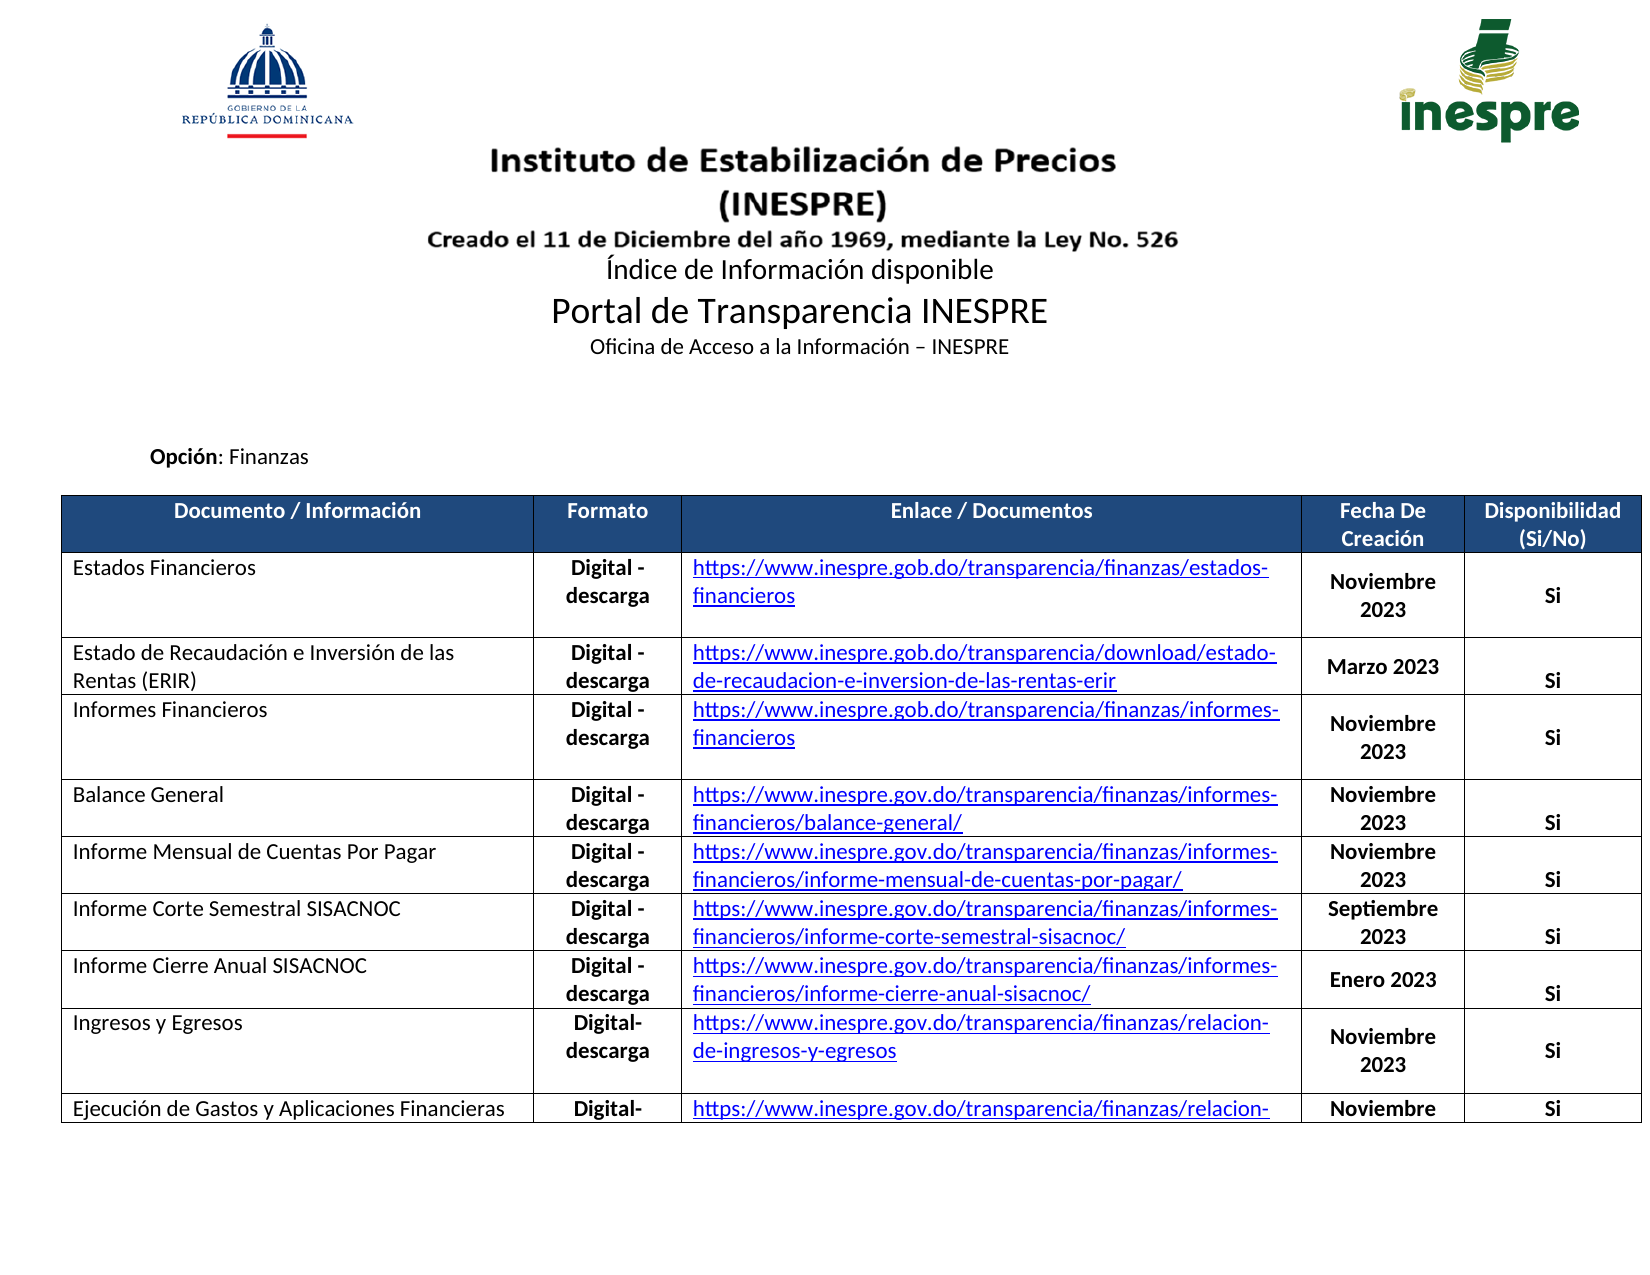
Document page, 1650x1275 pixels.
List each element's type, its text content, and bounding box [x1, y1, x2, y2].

table_cell Digital-descarga [534, 1009, 681, 1093]
table_cell Noviembre 2023 [1302, 837, 1464, 893]
picture [150, 18, 1579, 269]
table_cell https://www.inespre.gov.do/transparencia/finanzas/informes-financieros/informe-mensual-de-cuentas-por-pagar/ [682, 837, 1301, 893]
table_header Fecha De Creación [1302, 496, 1464, 552]
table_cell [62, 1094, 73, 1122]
table_cell Noviembre 2023 [1302, 695, 1464, 779]
table_cell Si [1465, 553, 1641, 637]
table_cell Noviembre 2023 [1302, 1094, 1464, 1122]
table_cell Informe Cierre Anual SISACNOC [62, 951, 533, 1007]
table_cell Ingresos y Egresos [62, 1009, 533, 1093]
table_cell https://www.inespre.gob.do/transparencia/finanzas/informes-financieros [682, 695, 1301, 779]
table_cell Balance General [62, 780, 533, 836]
table_cell Digital -descarga [534, 638, 681, 694]
table_cell Si [1465, 638, 1641, 694]
table_cell Noviembre 2023 [1302, 553, 1464, 637]
table_cell https://www.inespre.gov.do/transparencia/finanzas/informes-financieros/informe-corte-semestral-sisacnoc/ [682, 894, 1301, 950]
table_header Disponibilidad (Si/No) [1465, 496, 1641, 552]
table_cell Si [1465, 1094, 1641, 1122]
table_cell Si [1465, 1009, 1641, 1093]
table_cell Marzo 2023 [1302, 638, 1464, 694]
table_cell Enero 2023 [1302, 951, 1464, 1007]
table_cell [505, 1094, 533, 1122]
table_cell Informe Mensual de Cuentas Por Pagar [62, 837, 533, 893]
table_cell https://www.inespre.gov.do/transparencia/finanzas/relacion-de-ingresos-y-egresos [682, 1009, 1301, 1093]
table_cell Digital -descarga [534, 894, 681, 950]
table_cell Septiembre 2023 [1302, 894, 1464, 950]
table_cell Si [1465, 780, 1641, 836]
table_cell https://www.inespre.gob.do/transparencia/download/estado-de-recaudacion-e-inversion-de-las-rentas-erir [682, 638, 1301, 694]
table_cell Digital-descarga [534, 1094, 681, 1122]
table_cell Si [1465, 894, 1641, 950]
table_cell Si [1465, 695, 1641, 779]
table_header Documento / Información [62, 496, 533, 552]
table_cell Estados Financieros [62, 553, 533, 637]
table_cell Digital -descarga [534, 553, 681, 637]
table_cell Noviembre 2023 [1302, 780, 1464, 836]
table_cell Informes Financieros [62, 695, 533, 779]
table_cell Digital -descarga [534, 695, 681, 779]
table_cell Digital -descarga [534, 837, 681, 893]
table_cell Digital -descarga [534, 780, 681, 836]
table_cell https://www.inespre.gov.do/transparencia/finanzas/informes-financieros/balance-general/ [682, 780, 1301, 836]
table_cell Estado de Recaudación e Inversión de las Rentas (ERIR) [197, 638, 533, 694]
table_cell Si [1465, 951, 1641, 1007]
table_header Formato [534, 496, 681, 552]
table_cell https://www.inespre.gob.do/transparencia/finanzas/estados-financieros [682, 553, 1301, 637]
table_cell https://www.inespre.gov.do/transparencia/finanzas/informes-financieros/informe-cierre-anual-sisacnoc/ [682, 951, 1301, 1007]
table_cell Digital -descarga [534, 951, 681, 1007]
table_cell Informe Corte Semestral SISACNOC [62, 894, 533, 950]
table_cell https://www.inespre.gov.do/transparencia/finanzas/relacion-de-ingresos-y-egresos/ [682, 1094, 1301, 1122]
text Opción: Finanzas [150, 442, 1500, 470]
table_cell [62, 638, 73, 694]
table_header Enlace / Documentos [682, 496, 1301, 552]
table_cell Si [1465, 837, 1641, 893]
table_cell Noviembre 2023 [1302, 1009, 1464, 1093]
